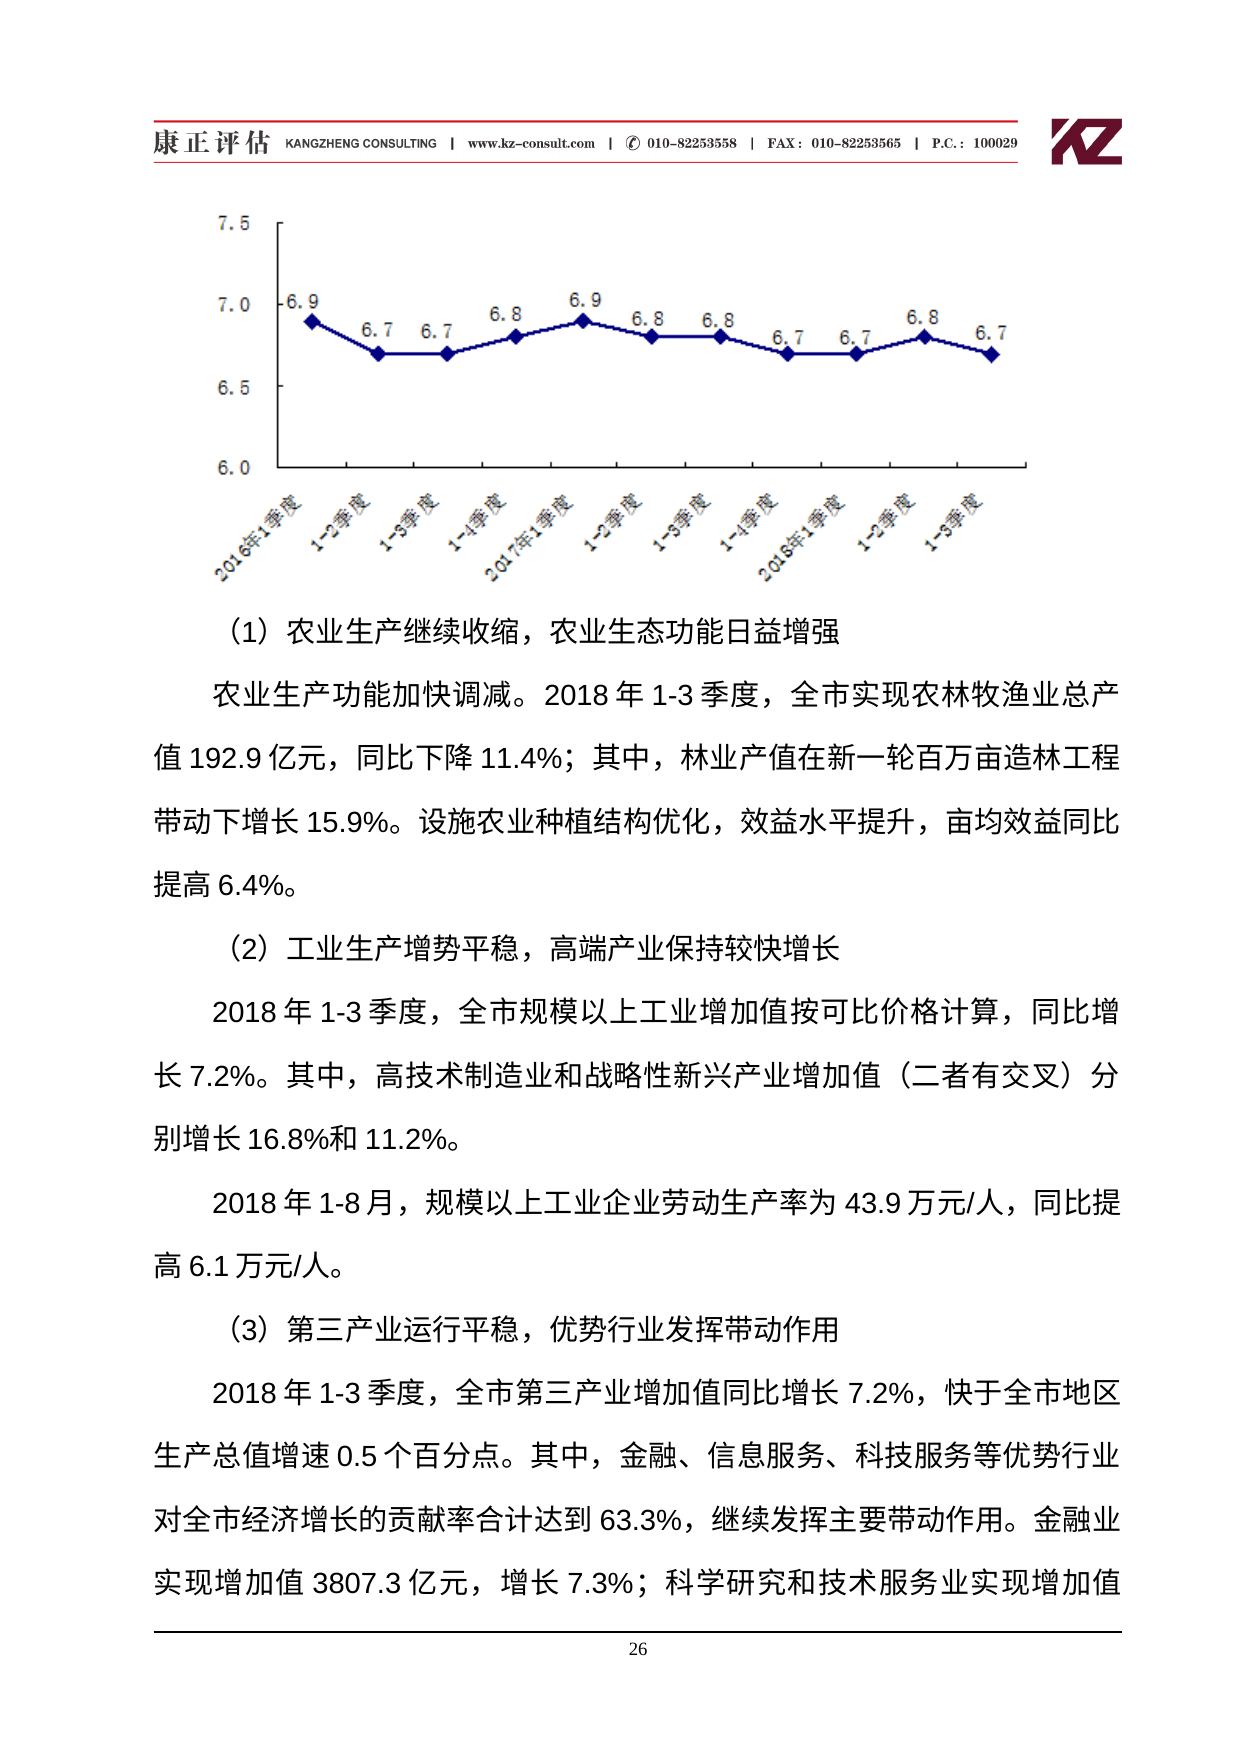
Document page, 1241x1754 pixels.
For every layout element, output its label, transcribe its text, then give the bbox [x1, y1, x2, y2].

picture [185, 192, 1091, 594]
text （1）农业生产继续收缩，农业生态功能日益增强 [153, 608, 1122, 651]
text （2）工业生产增势平稳，高端产业保持较快增长 [153, 925, 1122, 968]
picture [153, 118, 1122, 165]
text 2018年1-3季度，全市规模以上工业增加值按可比价格计算，同比增长7.2%。其中，高技术制造业和战略性新兴产业增加值（二者有交叉）分别增长16.8%和11.2%。 [153, 989, 1122, 1158]
text 农业生产功能加快调减。2018年1-3季度，全市实现农林牧渔业总产值192.9亿元，同比下降11.4%；其中，林业产值在新一轮百万亩造林工程带动下增长15.9%。设施农业种植结构优化，效益水平提升，亩均效益同比提高6.4%。 [153, 672, 1122, 904]
text 2018年1-8月，规模以上工业企业劳动生产率为43.9万元/人，同比提高6.1万元/人。 [153, 1179, 1122, 1285]
text （3）第三产业运行平稳，优势行业发挥带动作用 [153, 1306, 1122, 1348]
